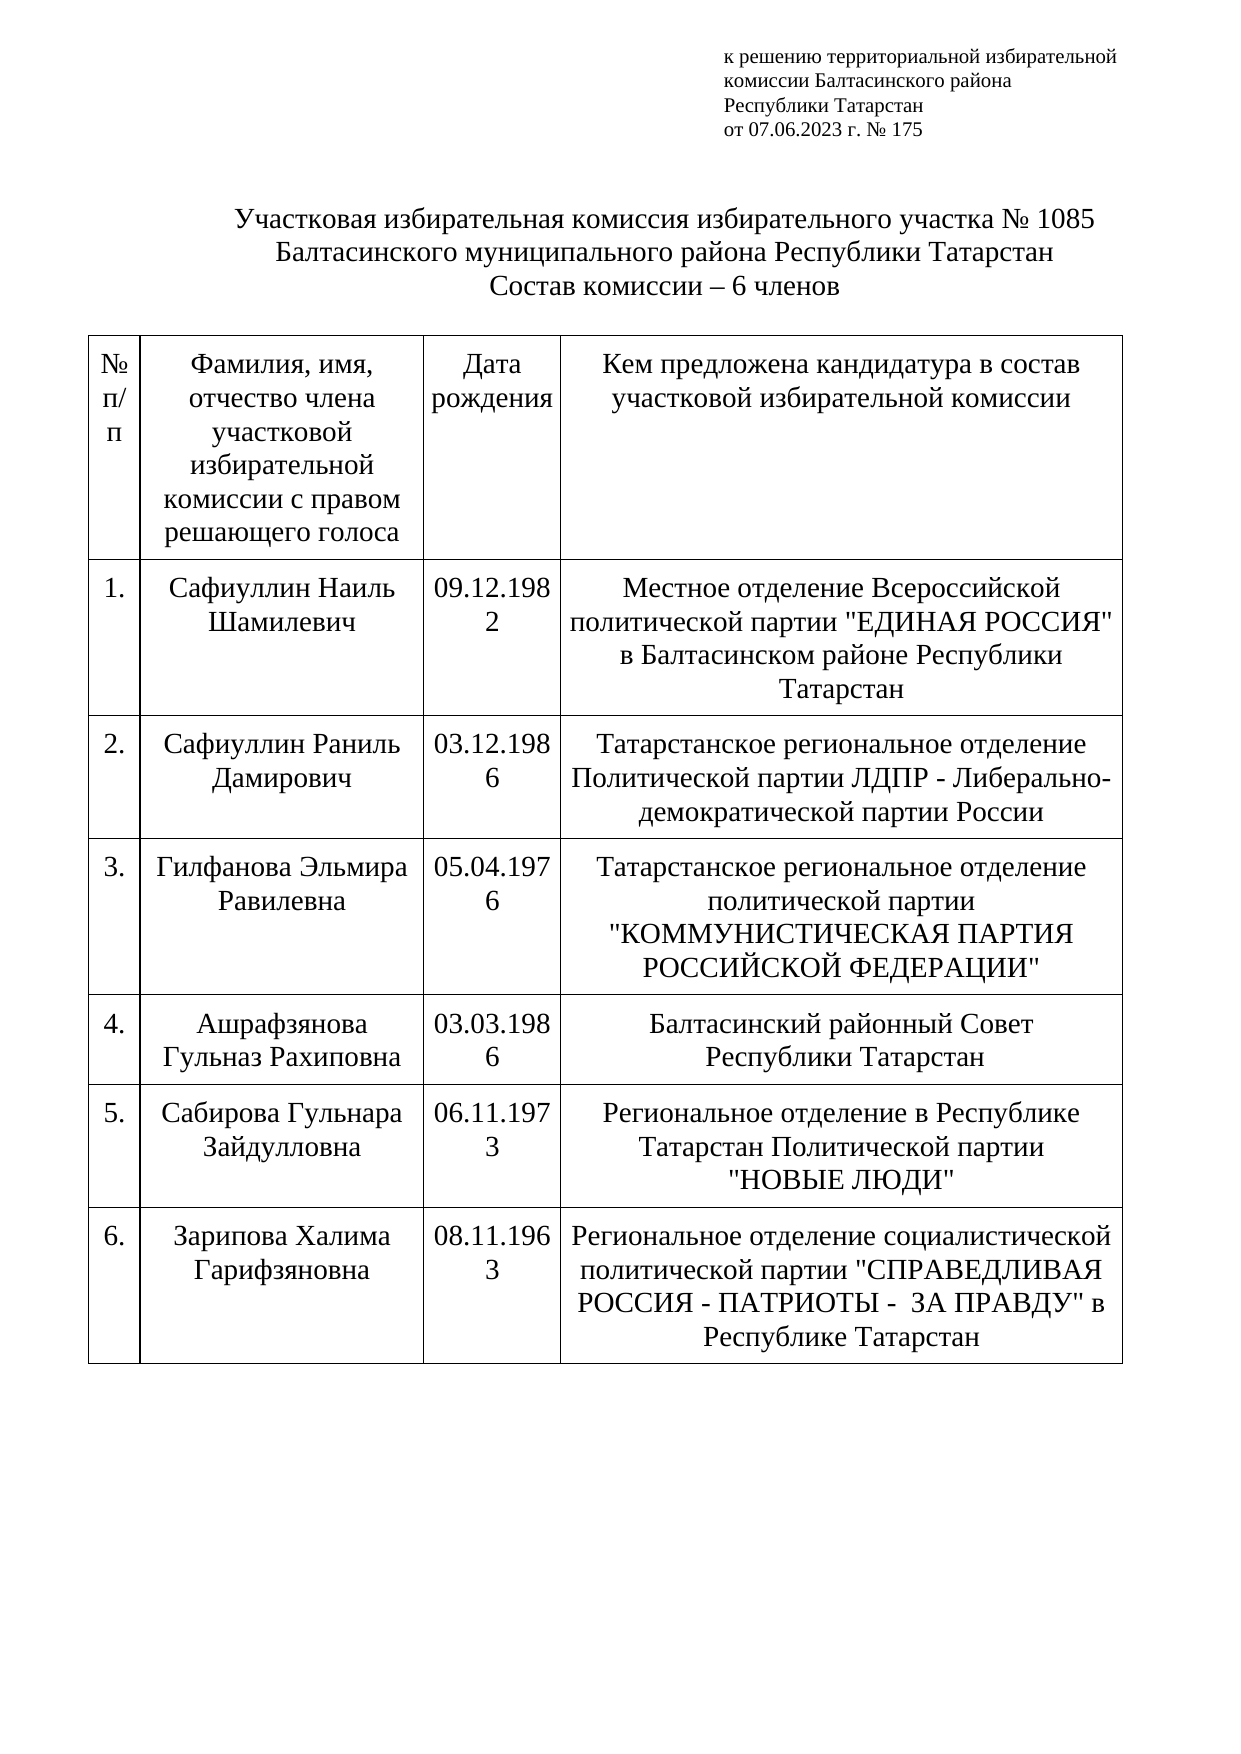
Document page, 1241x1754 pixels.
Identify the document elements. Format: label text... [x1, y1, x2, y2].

table_cell Татарстанское региональное отделение Политической партии ЛДПР - Либерально-демократической партии России [561, 716, 1122, 838]
text к решению территориальной избирательной комиссии Балтасинского района [724, 44, 1181, 92]
table_header Кем предложена кандидатура в состав участковой избирательной комиссии [561, 336, 1122, 558]
text Состав комиссии – 6 членов [148, 268, 1181, 301]
table_cell Сабирова Гульнара Зайдулловна [141, 1085, 423, 1207]
table_cell 4. [89, 995, 139, 1084]
table_cell Региональное отделение в Республике Татарстан Политической партии "НОВЫЕ ЛЮДИ" [561, 1085, 1122, 1207]
table_cell 3. [89, 839, 139, 994]
table_cell Региональное отделение социалистической политической партии "СПРАВЕДЛИВАЯ РОССИЯ - ПАТРИОТЫ - ЗА ПРАВДУ" в Республике Татарстан [561, 1208, 1122, 1363]
table_cell 03.12.1986 [424, 716, 560, 838]
table_cell 6. [89, 1208, 139, 1363]
table_cell Местное отделение Всероссийской политической партии "ЕДИНАЯ РОССИЯ" в Балтасинском районе Республики Татарстан [561, 560, 1122, 715]
table_cell Гилфанова Эльмира Равилевна [141, 839, 423, 994]
table_header № п/п [89, 336, 139, 558]
table_cell 08.11.1963 [424, 1208, 560, 1363]
text Участковая избирательная комиссия избирательного участка № 1085 Балтасинского муниципального района Республики Татарстан [148, 201, 1181, 268]
table_header Дата рождения [424, 336, 560, 558]
text от 07.06.2023 г. № 175 [724, 117, 1181, 141]
table_cell Сафиуллин Наиль Шамилевич [141, 560, 423, 715]
table_cell 1. [89, 560, 139, 715]
table_cell Ашрафзянова Гульназ Рахиповна [141, 995, 423, 1084]
table_cell Сафиуллин Раниль Дамирович [141, 716, 423, 838]
table_cell 03.03.1986 [424, 995, 560, 1084]
table_cell 2. [89, 716, 139, 838]
table_cell Зарипова Халима Гарифзяновна [141, 1208, 423, 1363]
table_cell 05.04.1976 [424, 839, 560, 994]
text Республики Татарстан [724, 92, 1181, 117]
table_header Фамилия, имя, отчество члена участковой избирательной комиссии с правом решающего голоса [141, 336, 423, 558]
table_cell 5. [89, 1085, 139, 1207]
table_cell 09.12.1982 [424, 560, 560, 715]
table_cell 06.11.1973 [424, 1085, 560, 1207]
table_cell Татарстанское региональное отделение политической партии "КОММУНИСТИЧЕСКАЯ ПАРТИЯ РОССИЙСКОЙ ФЕДЕРАЦИИ" [561, 839, 1122, 994]
table_cell Балтасинский районный Совет Республики Татарстан [561, 995, 1122, 1084]
